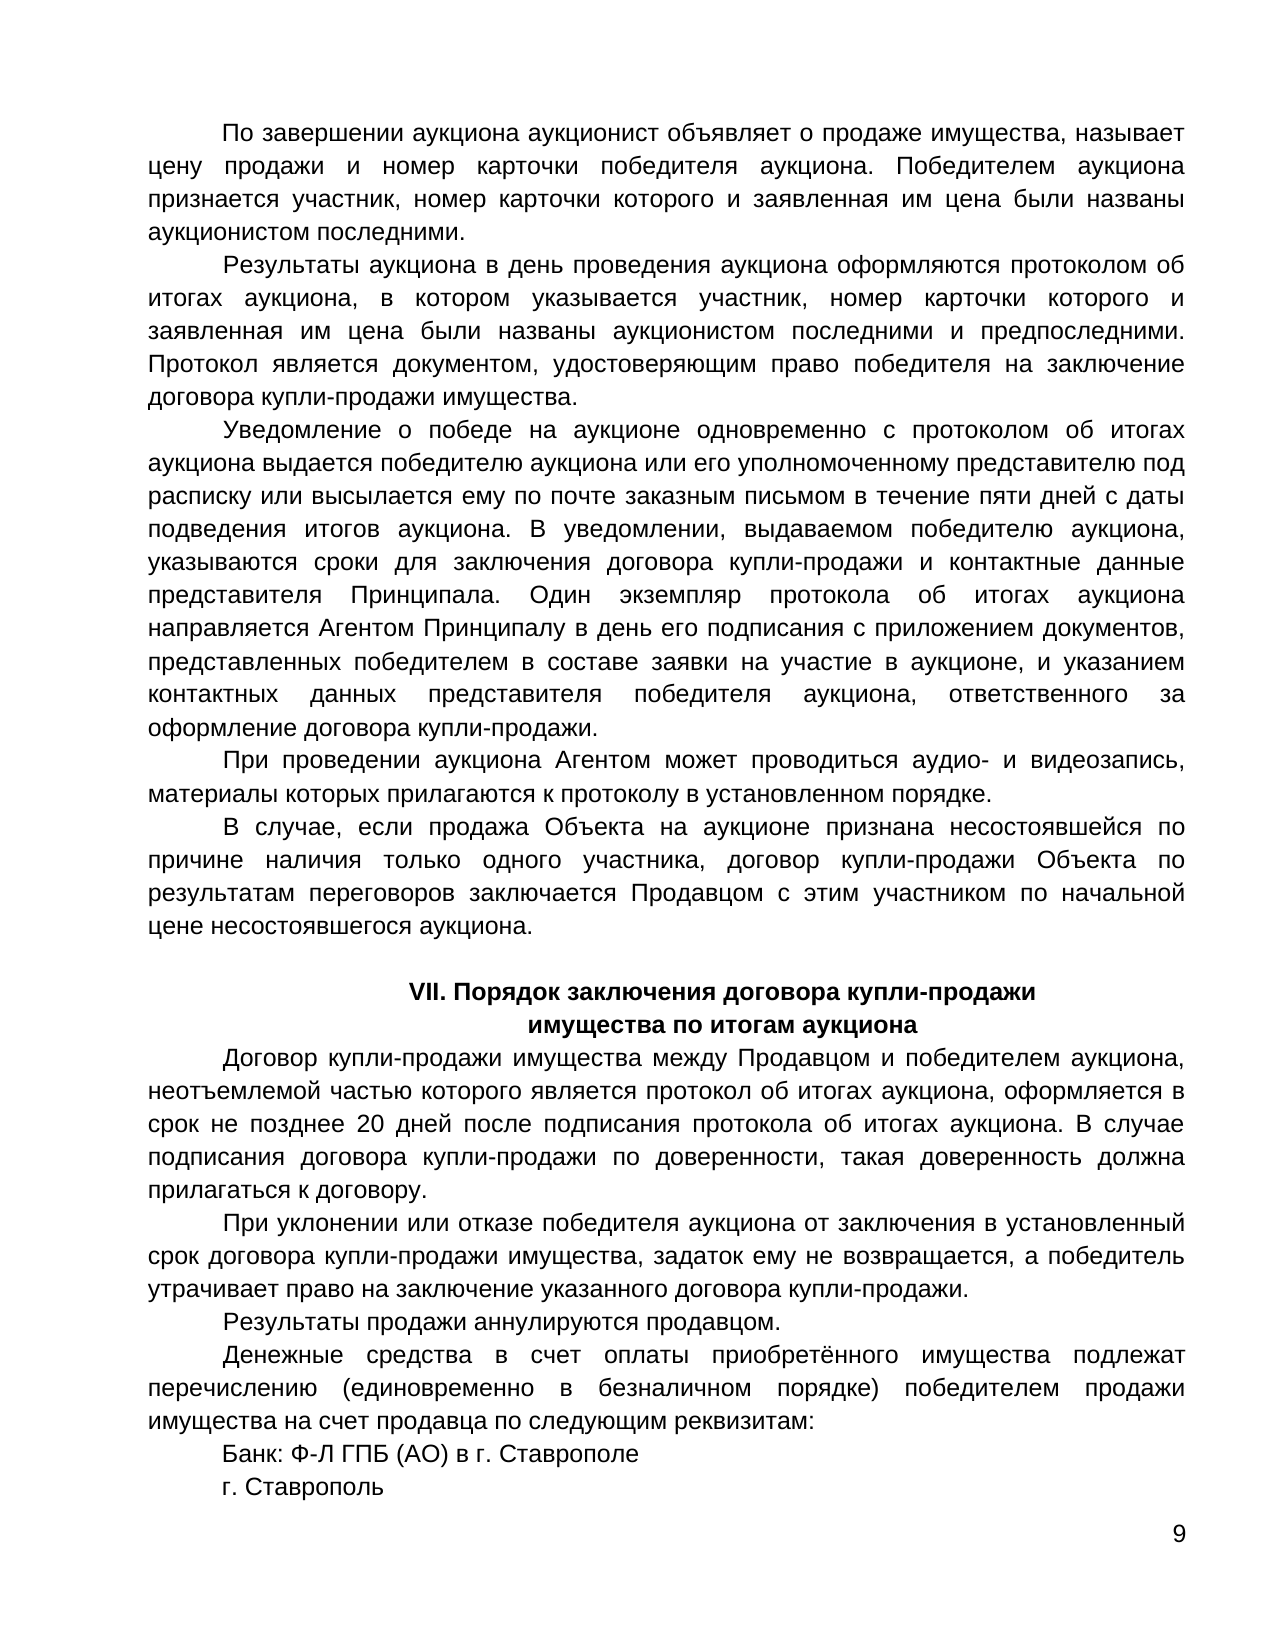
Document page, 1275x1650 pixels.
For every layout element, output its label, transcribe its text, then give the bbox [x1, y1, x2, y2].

text VII. Порядок заключения договора купли-продажи имущества по итогам аукциона [259, 977, 1186, 1038]
text В случае, если продажа Объекта на аукционе признана несостоявшейся по причине наличия только одного участника, договор купли-продажи Объекта по результатам переговоров заключается Продавцом с этим участником по начальной цене несостоявшегося аукциона. [148, 812, 1186, 939]
text При проведении аукциона Агентом может проводиться аудио- и видеозапись, материалы которых прилагаются к протоколу в установленном порядке. [148, 746, 1186, 807]
text По завершении аукциона аукционист объявляет о продаже имущества, называет цену продажи и номер карточки победителя аукциона. Победителем аукциона признается участник, номер карточки которого и заявленная им цена были названы аукционистом последними. [148, 118, 1186, 246]
text Результаты аукциона в день проведения аукциона оформляются протоколом об итогах аукциона, в котором указывается участник, номер карточки которого и заявленная им цена были названы аукционистом последними и предпоследними. Протокол является документом, удостоверяющим право победителя на заключение договора купли-продажи имущества. [148, 250, 1186, 411]
list г. Ставрополь [148, 1472, 1186, 1501]
text Денежные средства в счет оплаты приобретённого имущества подлежат перечислению (единовременно в безналичном порядке) победителем продажи имущества на счет продавца по следующим реквизитам: [148, 1340, 1186, 1435]
text Договор купли-продажи имущества между Продавцом и победителем аукциона, неотъемлемой частью которого является протокол об итогах аукциона, оформляется в срок не позднее 20 дней после подписания протокола об итогах аукциона. В случае подписания договора купли-продажи по доверенности, такая доверенность должна прилагаться к договору. [148, 1043, 1186, 1203]
text При уклонении или отказе победителя аукциона от заключения в установленный срок договора купли-продажи имущества, задаток ему не возвращается, а победитель утрачивает право на заключение указанного договора купли-продажи. [148, 1208, 1186, 1303]
text Уведомление о победе на аукционе одновременно с протоколом об итогах аукциона выдается победителю аукциона или его уполномоченному представителю под расписку или высылается ему по почте заказным письмом в течение пяти дней с даты подведения итогов аукциона. В уведомлении, выдаваемом победителю аукциона, указываются сроки для заключения договора купли-продажи и контактные данные представителя Принципала. Один экземпляр протокола об итогах аукциона направляется Агентом Принципалу в день его подписания с приложением документов, представленных победителем в составе заявки на участие в аукционе, и указанием контактных данных представителя победителя аукциона, ответственного за оформление договора купли-продажи. [148, 415, 1186, 741]
text Результаты продажи аннулируются продавцом. [148, 1307, 1186, 1336]
list Банк: Ф-Л ГПБ (АО) в г. Ставрополе [148, 1439, 1186, 1468]
